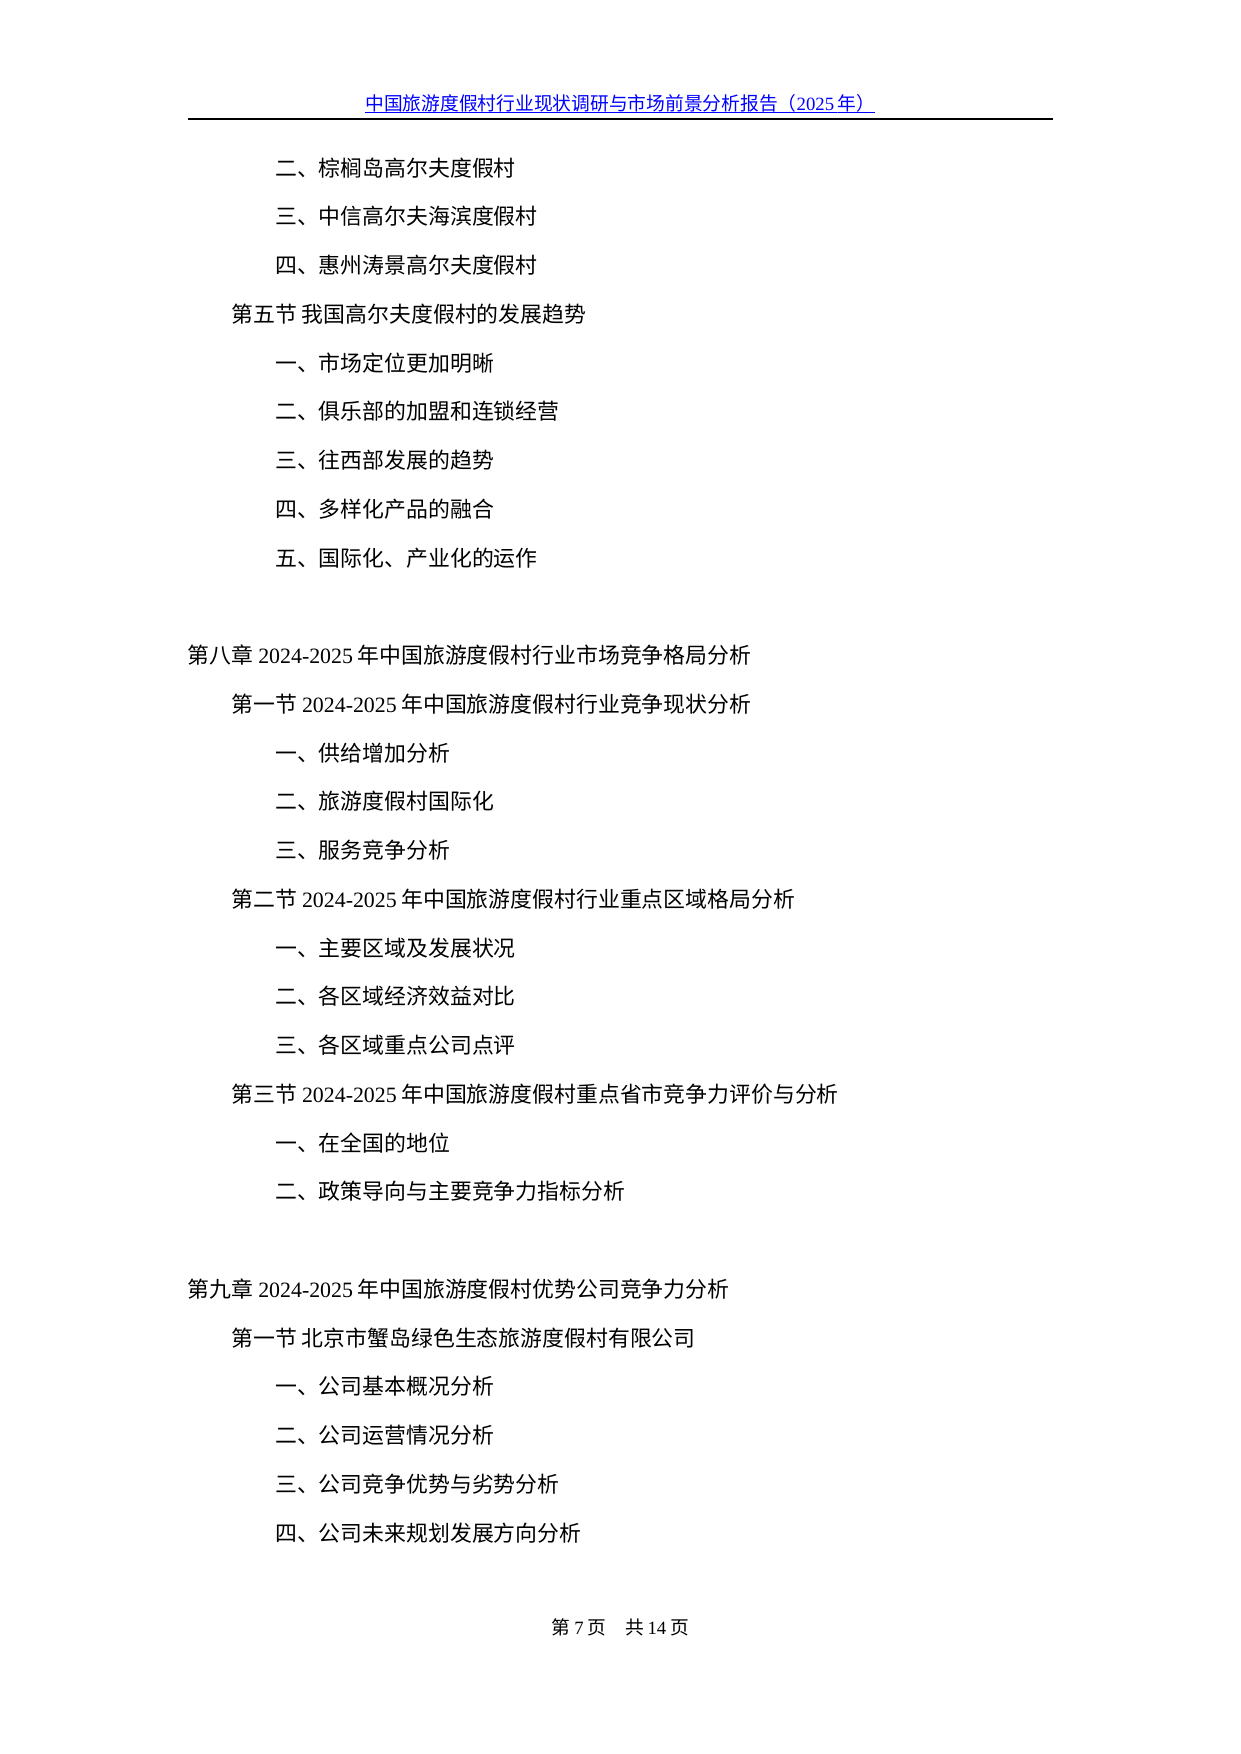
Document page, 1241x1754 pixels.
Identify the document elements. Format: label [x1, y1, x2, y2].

text [187, 150, 1053, 1548]
